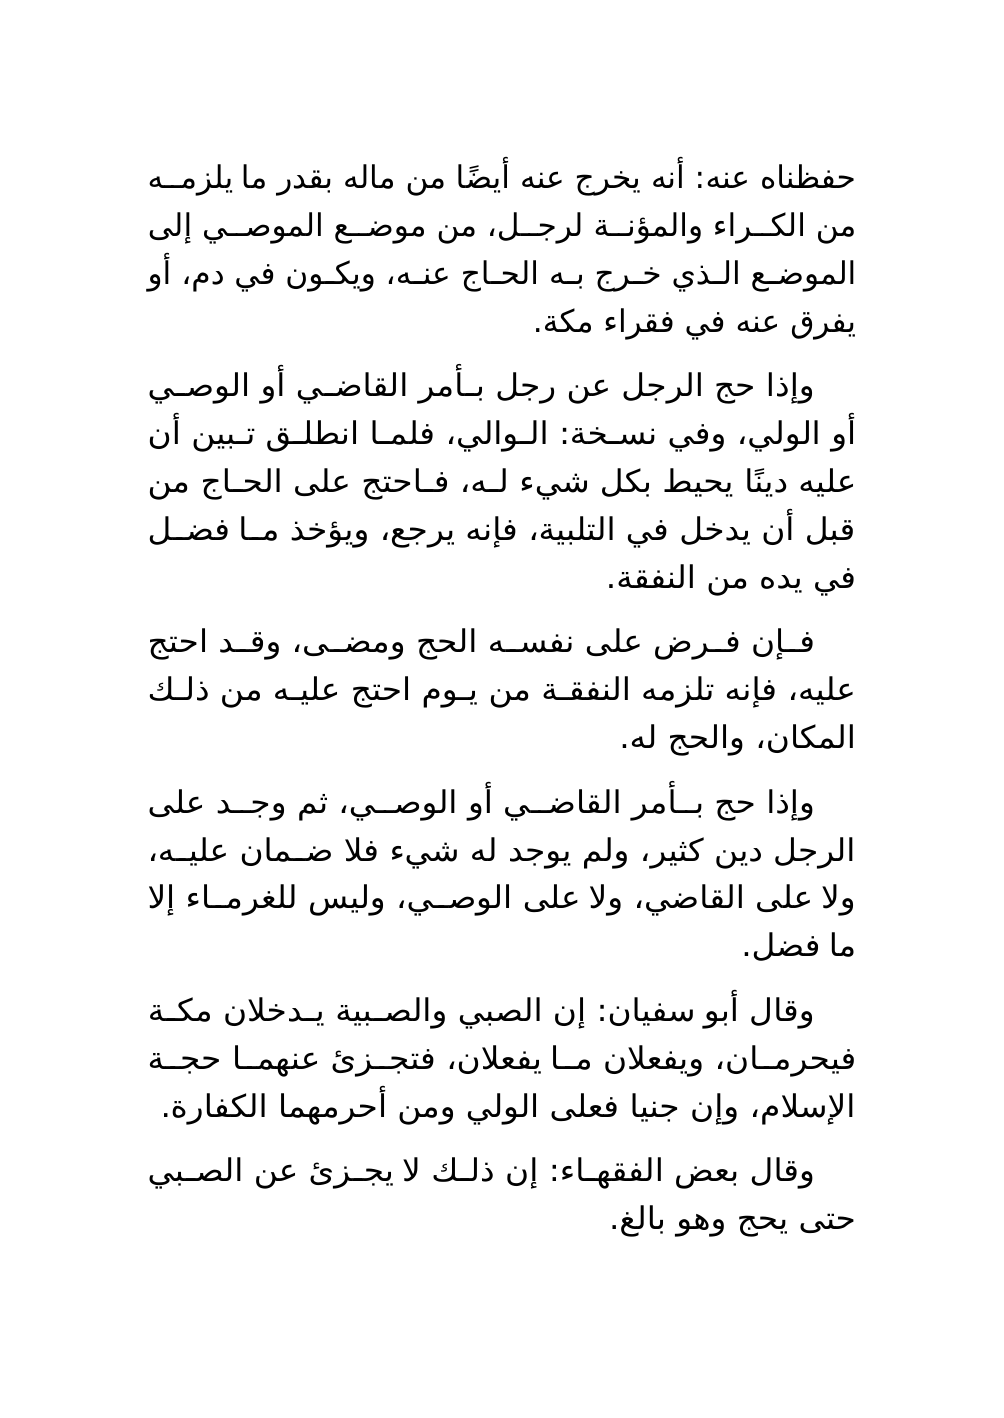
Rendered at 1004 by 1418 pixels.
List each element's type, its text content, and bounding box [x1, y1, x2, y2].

text وإذا حج الرجل عن رجل بأمر القاضي أو الوصي أو الولي، وفي نسخة: الوالي، فلما انطلق تبين أن عليه دينًا يحيط بكل شيء له، فاحتج على الحاج من قبل أن يدخل في التلبية، فإنه يرجع، ويؤخذ ما فضل في يده من النفقة. [148, 356, 856, 595]
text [148, 148, 856, 339]
text وإذا حج بأمر القاضي أو الوصي، ثم وجد على الرجل دين كثير، ولم يوجد له شيء فلا ضمان عليه، ولا على القاضي، ولا على الوصي، وليس للغرماء إلا ما فضل. [148, 772, 856, 964]
text وقال بعض الفقهاء: إن ذلك لا يجزئ عن الصبي حتى يحج وهو بالغ. [148, 1141, 856, 1237]
text فإن فرض على نفسه الحج ومضى، وقد احتج عليه، فإنه تلزمه النفقة من يوم احتج عليه من ذلك المكان، والحج له. [148, 612, 856, 756]
text وقال أبو سفيان: إن الصبي والصبية يدخلان مكة فيحرمان، ويفعلان ما يفعلان، فتجزئ عنهما حجة الإسلام، وإن جنيا فعلى الولي ومن أحرمهما الكفارة. [148, 981, 856, 1124]
